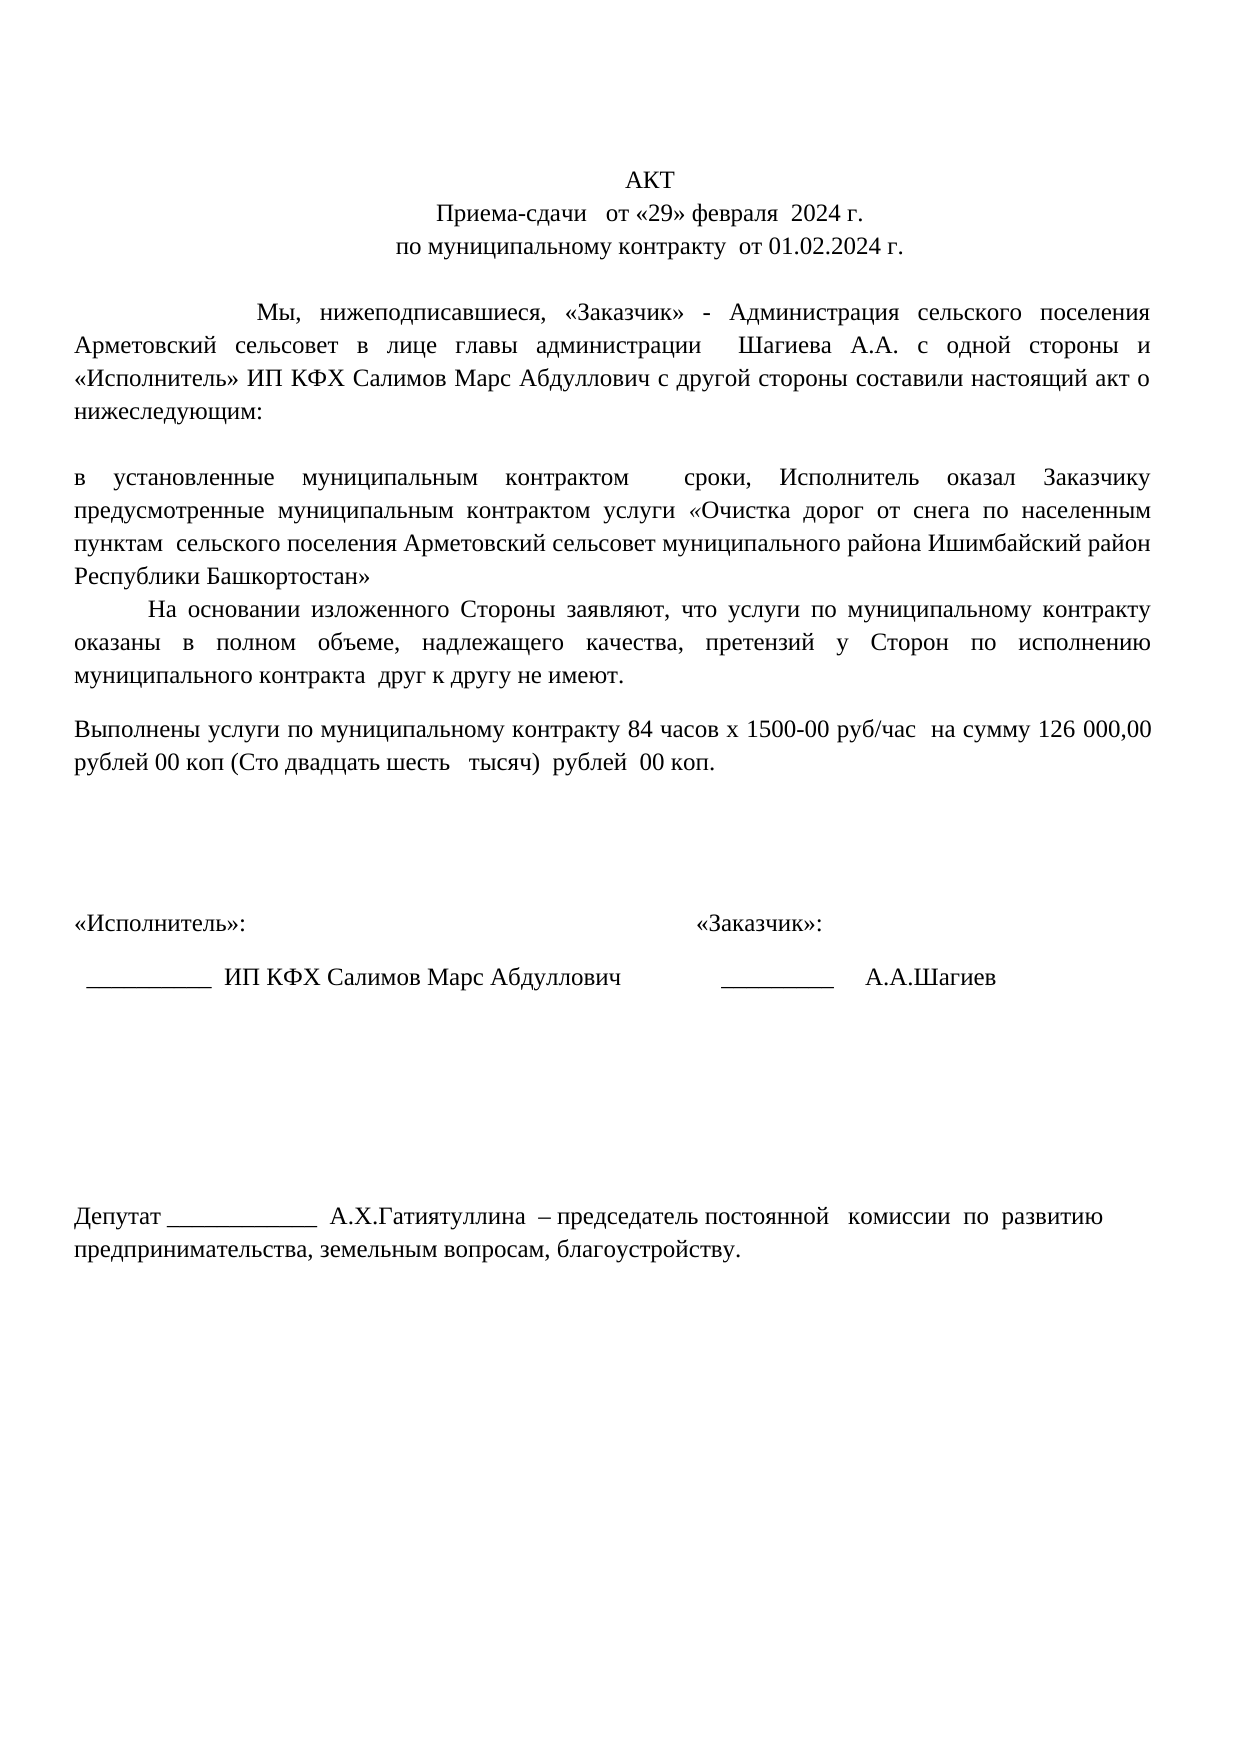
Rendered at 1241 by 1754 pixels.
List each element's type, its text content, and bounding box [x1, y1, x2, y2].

text по муниципальному контракту от 01.02.2024 г. [74, 231, 1152, 259]
text Приема-сдачи от «29» февраля 2024 г. [74, 198, 1152, 226]
text На основании изложенного Стороны заявляют, что услуги по муниципальному контракту оказаны в полном объеме, надлежащего качества, претензий у Сторон по исполнению муниципального контракта друг к другу не имеют. [74, 594, 1152, 689]
text в установленные муниципальным контрактом сроки, Исполнитель оказал Заказчику предусмотренные муниципальным контрактом услуги «Очистка дорог от снега по населенным пунктам сельского поселения Арметовский сельсовет муниципального района Ишимбайский район Республики Башкортостан» [74, 429, 1152, 590]
text Выполнены услуги по муниципальному контракту 84 часов х 1500-00 руб/час на сумму 126 000,00 рублей 00 коп (Сто двадцать шесть тысяч) рублей 00 коп. [74, 714, 1152, 776]
text Мы, нижеподписавшиеся, «Заказчик» - Администрация сельского поселения Арметовский сельсовет в лице главы администрации Шагиева А.А. с одной стороны и «Исполнитель» ИП КФХ Салимов Марс Абдуллович с другой стороны составили настоящий акт о нижеследующим: [74, 297, 1152, 424]
text __________ ИП КФХ Салимов Марс Абдуллович _________ А.А.Шагиев [74, 962, 1152, 991]
text АКТ [74, 165, 1152, 193]
text Депутат ____________ А.Х.Гатиятуллина – председатель постоянной комиссии по развитию предпринимательства, земельным вопросам, благоустройству. [74, 1201, 1152, 1263]
text «Исполнитель»: «Заказчик»: [74, 908, 1152, 937]
